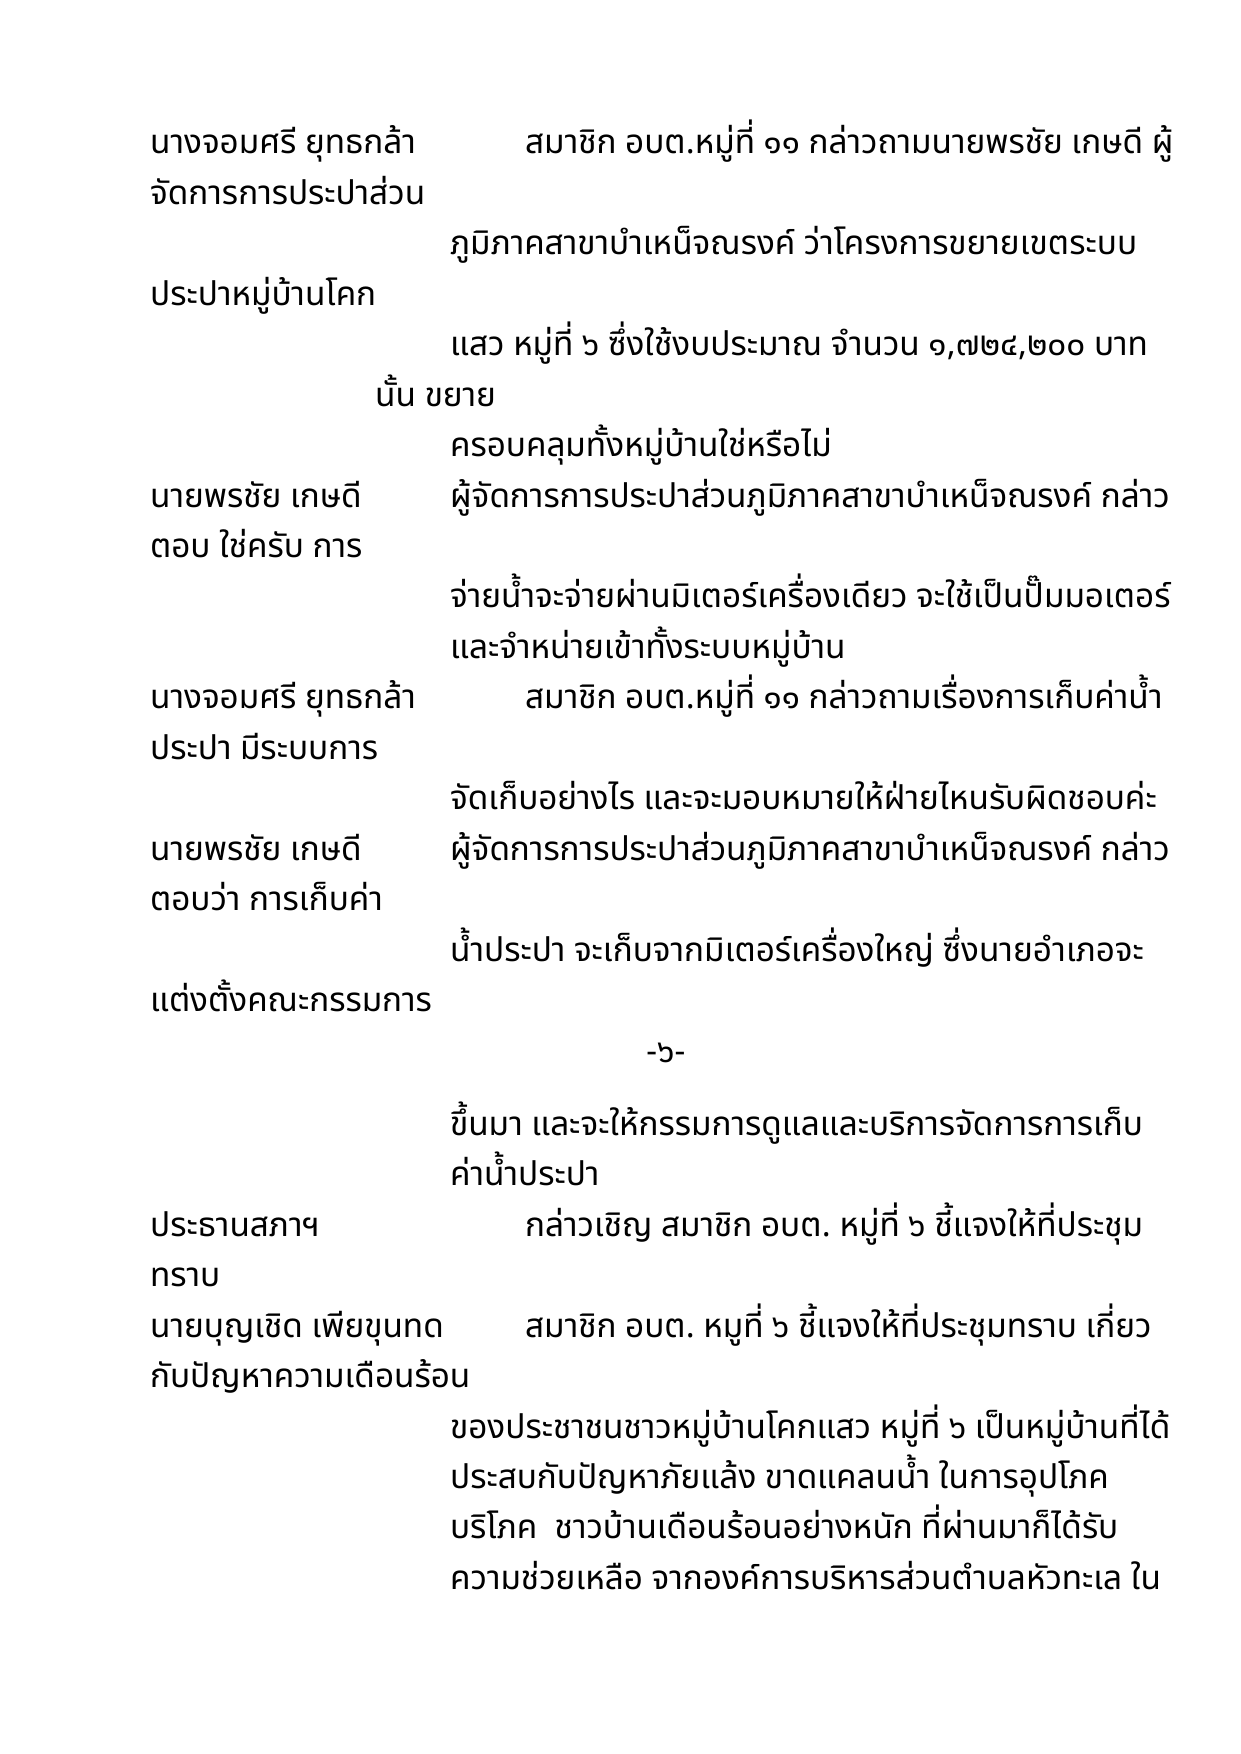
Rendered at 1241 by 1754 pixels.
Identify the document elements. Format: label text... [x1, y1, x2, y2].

text ขึ้นมา และจะให้กรรมการดูแลและบริการจัดการการเก็บค่าน้ำประปา [450, 1100, 1181, 1201]
text จัดเก็บอย่างไร และจะมอบหมายให้ฝ่ายไหนรับผิดชอบค่ะ [375, 774, 1181, 825]
text นายบุญเชิด เพียขุนทด สมาชิก อบต. หมูที่ ๖ ชี้แจงให้ที่ประชุมทราบ เกี่ยวกับปัญหาความเดือนร้อน [150, 1302, 1181, 1403]
text นางจอมศรี ยุทธกล้า สมาชิก อบต.หมู่ที่ ๑๑ กล่าวถามนายพรชัย เกษดี ผู้จัดการการประปาส่วน [150, 118, 1181, 219]
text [450, 1403, 1181, 1604]
text แสว หมู่ที่ ๖ ซึ่งใช้งบประมาณ จำนวน ๑,๗๒๔,๒๐๐ บาท นั้น ขยาย [375, 320, 1181, 421]
text น้ำประปา จะเก็บจากมิเตอร์เครื่องใหญ่ ซึ่งนายอำเภอจะแต่งตั้งคณะกรรมการ [150, 926, 1181, 1026]
text -๖- [150, 1026, 1181, 1077]
text ภูมิภาคสาขาบำเหน็จณรงค์ ว่าโครงการขยายเขตระบบประปาหมู่บ้านโคก [150, 219, 1181, 320]
text ครอบคลุมทั้งหมู่บ้านใช่หรือไม่ [375, 421, 1181, 472]
text ประธานสภาฯ กล่าวเชิญ สมาชิก อบต. หมู่ที่ ๖ ชี้แจงให้ที่ประชุมทราบ [150, 1201, 1181, 1302]
text นางจอมศรี ยุทธกล้า สมาชิก อบต.หมู่ที่ ๑๑ กล่าวถามเรื่องการเก็บค่าน้ำประปา มีระบบการ [150, 673, 1181, 774]
text จ่ายน้ำจะจ่ายผ่านมิเตอร์เครื่องเดียว จะใช้เป็นปั๊มมอเตอร์ และจำหน่ายเข้าทั้งระบบหมู่บ้าน [450, 572, 1181, 673]
text นายพรชัย เกษดี ผู้จัดการการประปาส่วนภูมิภาคสาขาบำเหน็จณรงค์ กล่าวตอบ ใช่ครับ การ [150, 472, 1181, 572]
text นายพรชัย เกษดี ผู้จัดการการประปาส่วนภูมิภาคสาขาบำเหน็จณรงค์ กล่าวตอบว่า การเก็บค่า [150, 825, 1181, 926]
